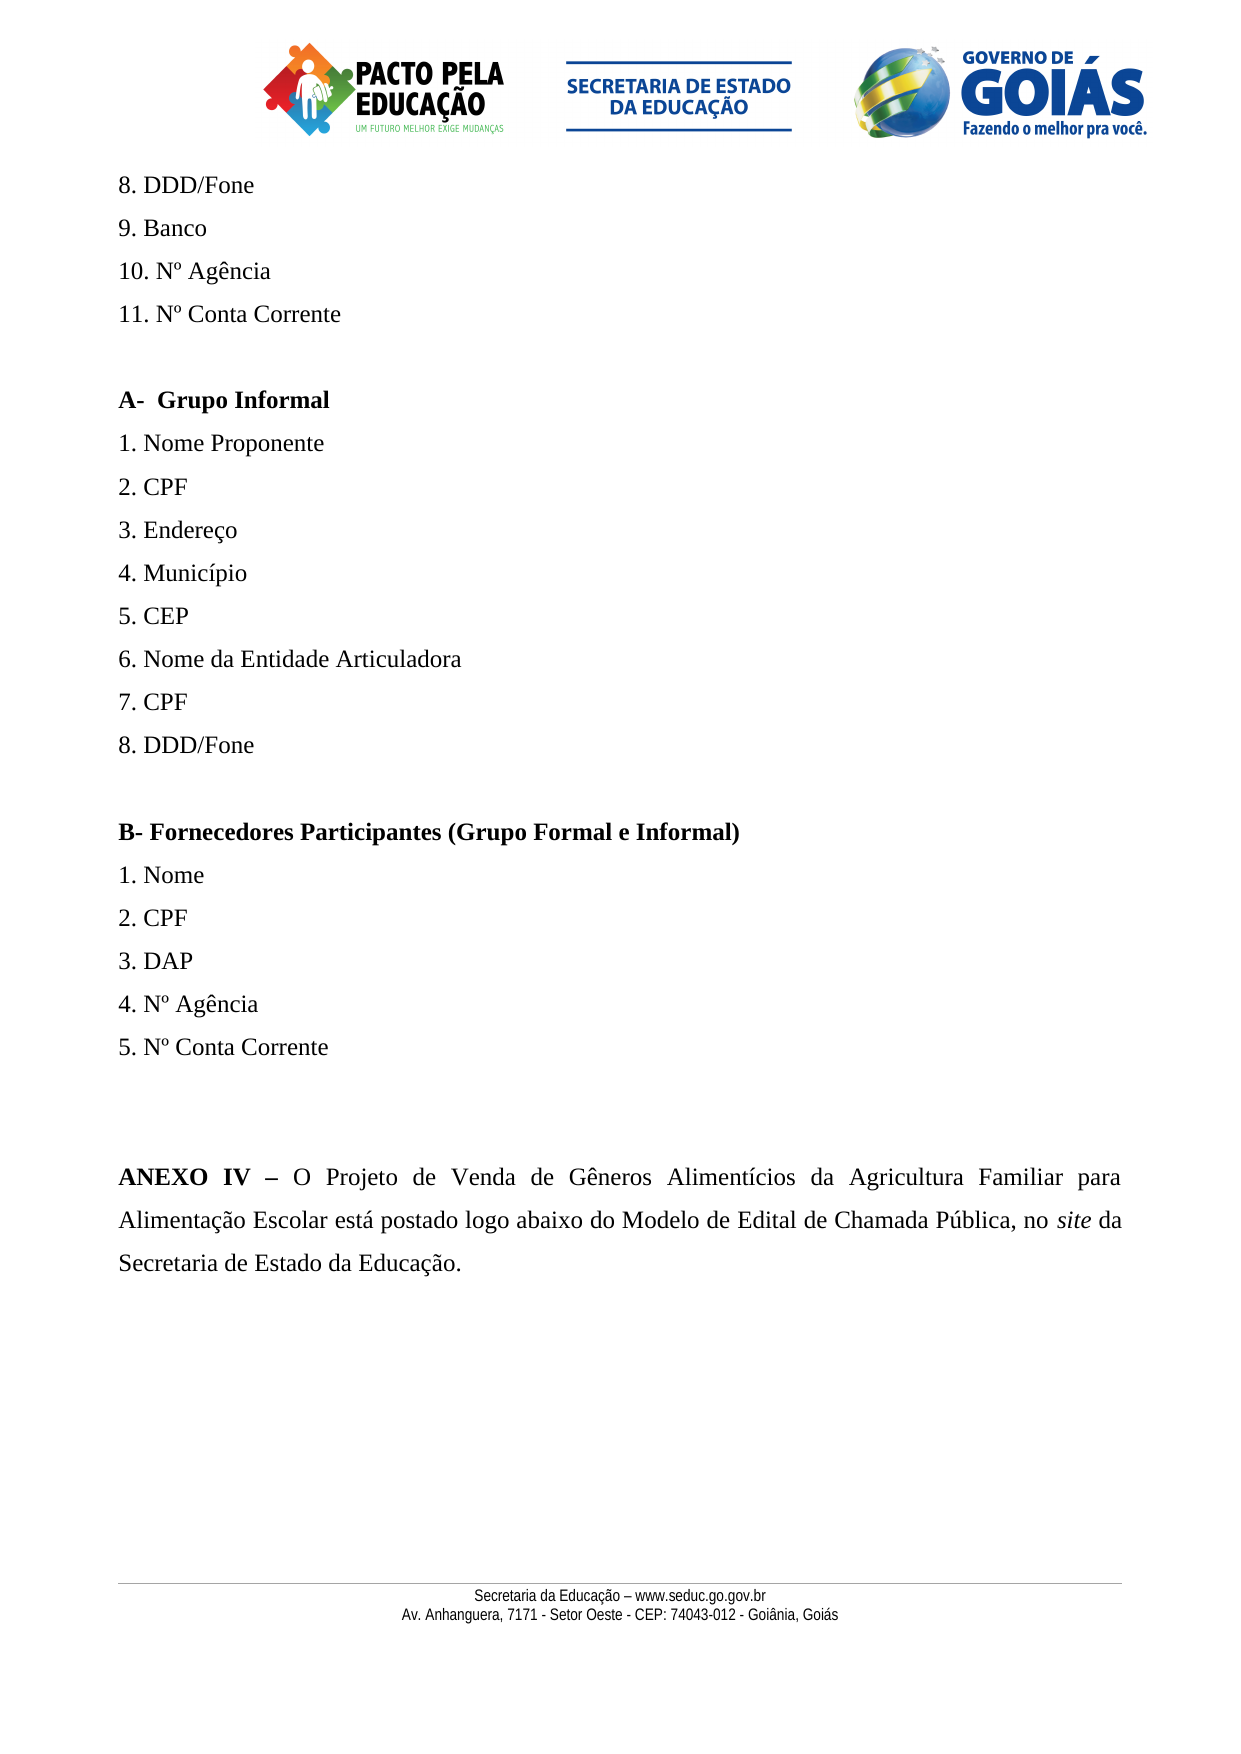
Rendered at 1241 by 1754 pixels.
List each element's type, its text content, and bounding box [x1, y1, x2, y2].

text 4. Município [118, 558, 1122, 587]
text 6. Nome da Entidade Articuladora [118, 644, 1122, 673]
text 8. DDD/Fone [118, 730, 1122, 759]
picture [254, 39, 1154, 147]
text B- Fornecedores Participantes (Grupo Formal e Informal) [118, 817, 1122, 845]
text 3. DAP [118, 946, 1122, 975]
text A- Grupo Informal [118, 385, 1122, 414]
text 5. CEP [118, 601, 1122, 630]
text ANEXO IV – O Projeto de Venda de Gêneros Alimentícios da Agricultura Familiar para Alimentação Escolar está postado logo abaixo do Modelo de Edital de Chamada Pública, no site da Secretaria de Estado da Educação. [118, 1162, 1122, 1277]
text 1. Nome [118, 860, 1122, 888]
text 7. CPF [118, 687, 1122, 716]
text 9. Banco [118, 213, 1122, 242]
text 3. Endereço [118, 515, 1122, 543]
text 2. CPF [118, 903, 1122, 932]
text 5. Nº Conta Corrente [118, 1032, 1122, 1061]
text 4. Nº Agência [118, 989, 1122, 1018]
text 11. Nº Conta Corrente [118, 299, 1122, 328]
text 2. CPF [118, 472, 1122, 500]
text 8. DDD/Fone [118, 170, 1122, 198]
text 10. Nº Agência [118, 256, 1122, 285]
text 1. Nome Proponente [118, 428, 1122, 457]
